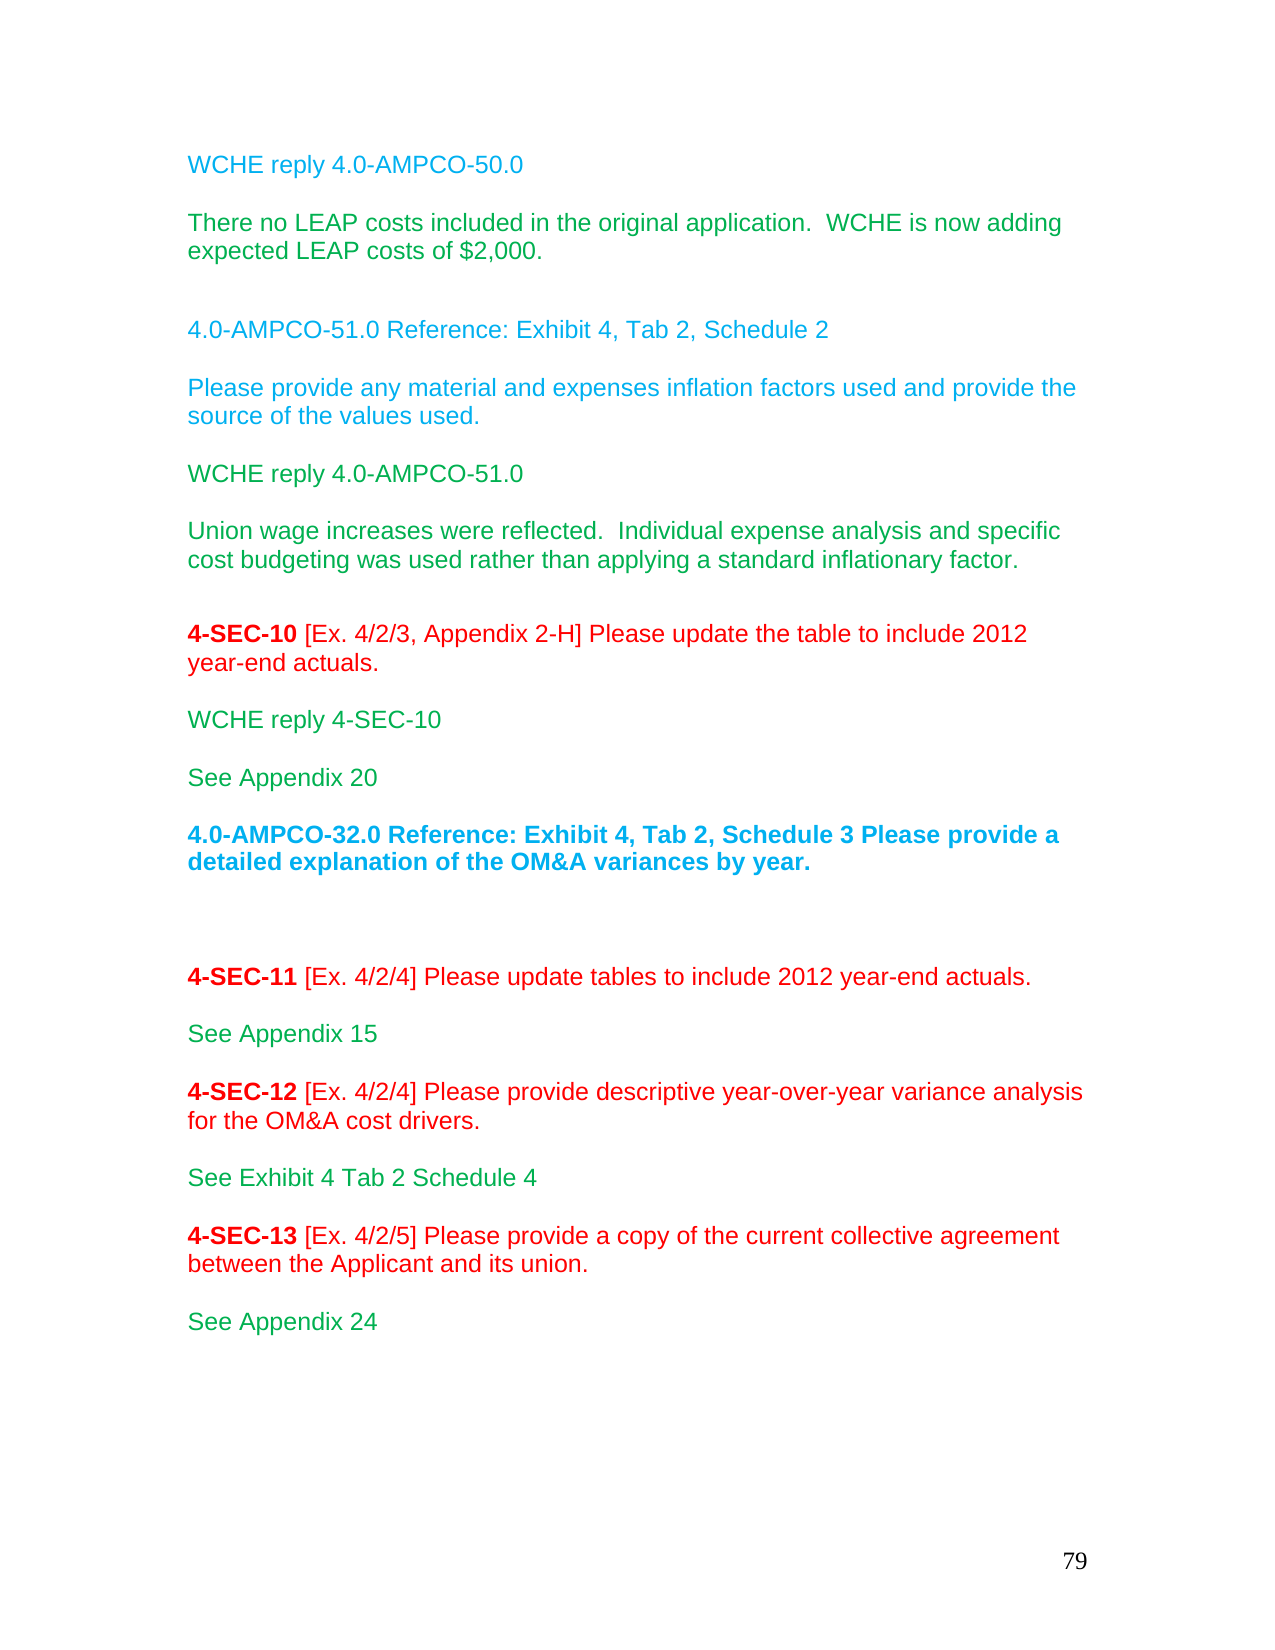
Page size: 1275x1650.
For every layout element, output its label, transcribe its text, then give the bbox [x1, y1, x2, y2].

list 4-SEC-11 [Ex. 4/2/4] Please update tables to include 2012 year-end actuals. [187, 962, 1087, 991]
text Please provide any material and expenses inflation factors used and provide the source of the values used. [187, 372, 1087, 430]
list See Appendix 20 [187, 763, 1087, 792]
list See Appendix 24 [187, 1307, 1087, 1336]
text There no LEAP costs included in the original application. WCHE is now adding expected LEAP costs of $2,000. [187, 207, 1087, 265]
text WCHE reply 4.0-AMPCO-50.0 [187, 150, 1087, 179]
list 4-SEC-12 [Ex. 4/2/4] Please provide descriptive year-over-year variance analysis for the OM&A cost drivers. [187, 1077, 1087, 1134]
subtitle 4.0-AMPCO-32.0 Reference: Exhibit 4, Tab 2, Schedule 3 Please provide a detailed explanation of the OM&A variances by year. [187, 822, 1087, 876]
list See Appendix 15 [187, 1019, 1087, 1048]
text Union wage increases were reflected. Individual expense analysis and specific cost budgeting was used rather than applying a standard inflationary factor. [187, 516, 1087, 574]
text WCHE reply 4.0-AMPCO-51.0 [187, 459, 1087, 487]
list 4-SEC-10 [Ex. 4/2/3, Appendix 2-H] Please update the table to include 2012 year-end actuals. [187, 619, 1087, 677]
subtitle 4.0-AMPCO-51.0 Reference: Exhibit 4, Tab 2, Schedule 2 [187, 315, 1087, 344]
list See Exhibit 4 Tab 2 Schedule 4 [187, 1163, 1087, 1192]
list WCHE reply 4-SEC-10 [187, 706, 1087, 734]
list 4-SEC-13 [Ex. 4/2/5] Please provide a copy of the current collective agreement between the Applicant and its union. [187, 1221, 1087, 1278]
